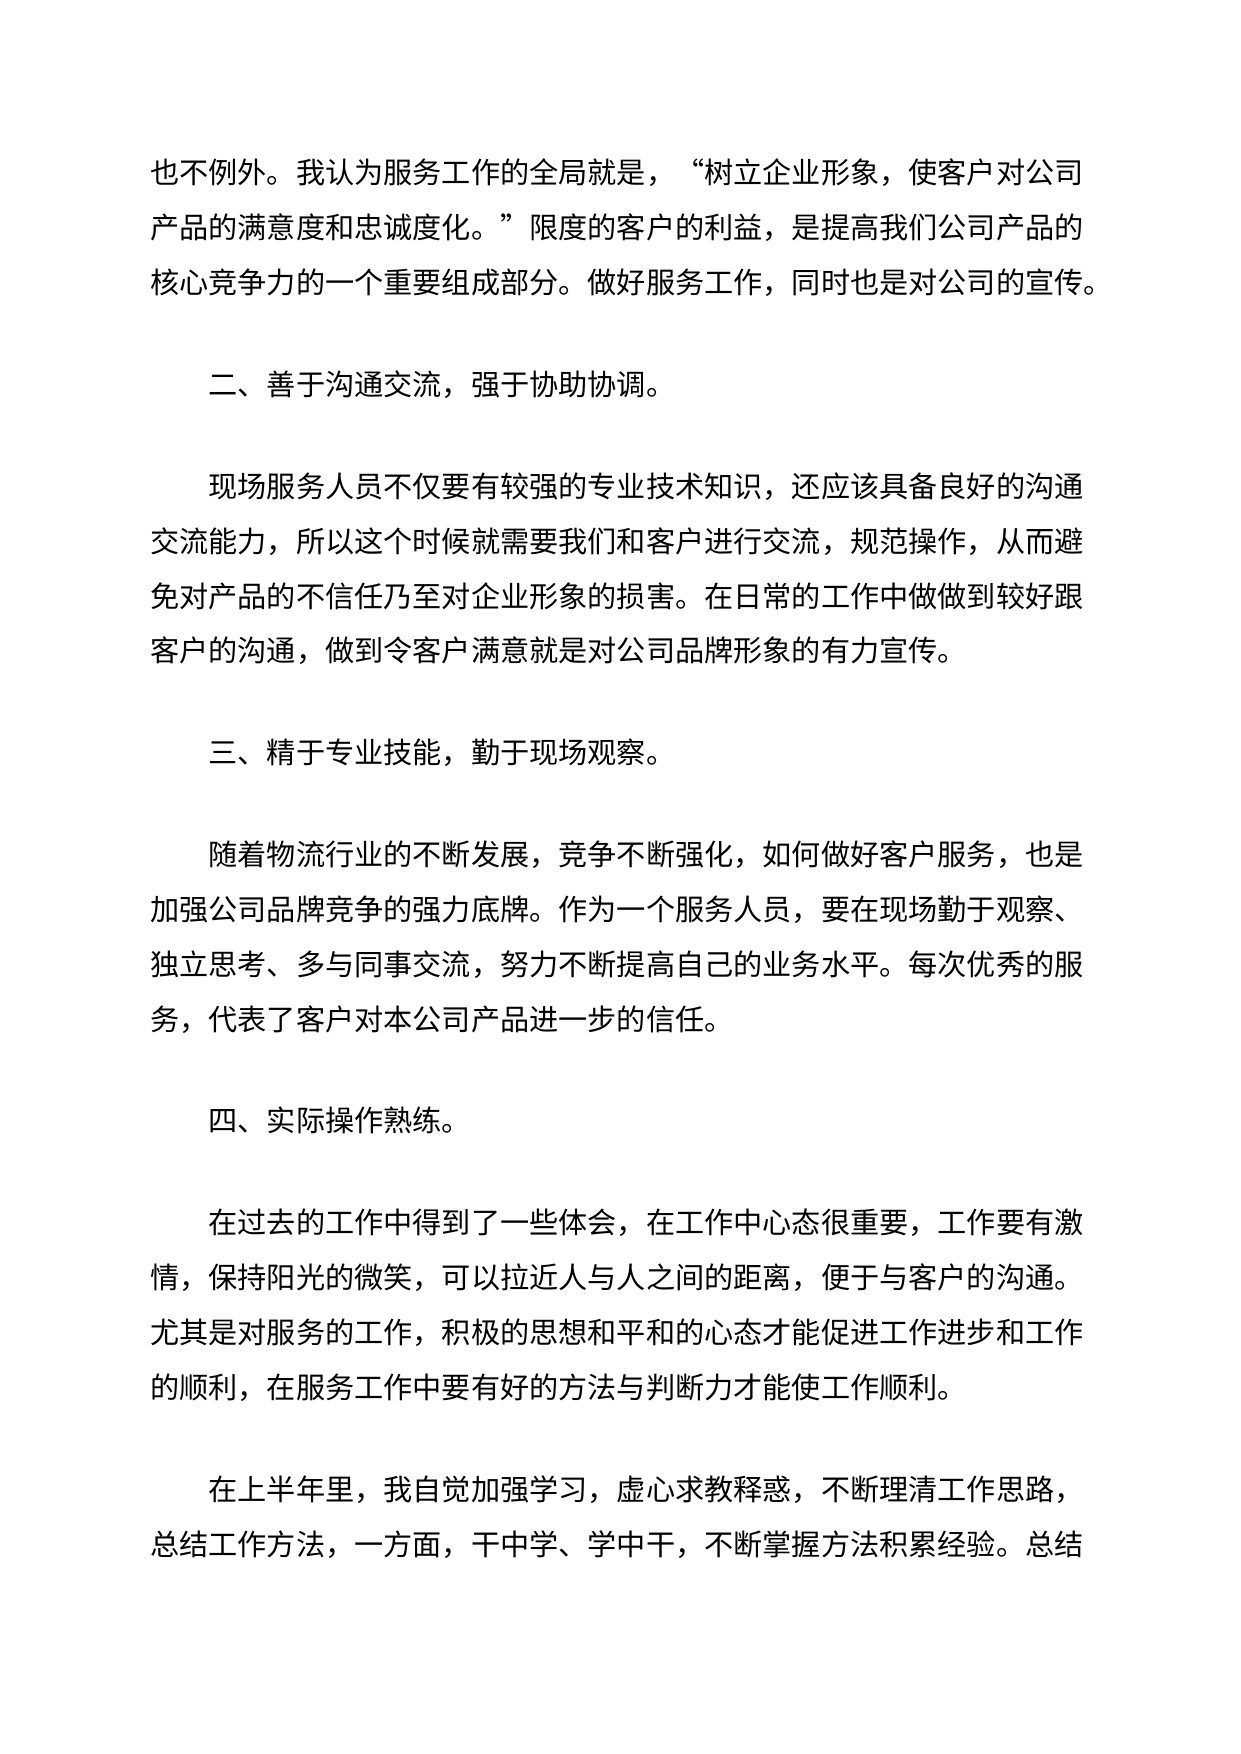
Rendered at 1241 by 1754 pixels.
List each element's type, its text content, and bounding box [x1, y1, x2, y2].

text 二、善于沟通交流，强于协助协调。 [150, 362, 1090, 404]
text 四、实际操作熟练。 [150, 1098, 1090, 1140]
text 在过去的工作中得到了一些体会，在工作中心态很重要，工作要有激情，保持阳光的微笑，可以拉近人与人之间的距离，便于与客户的沟通。尤其是对服务的工作，积极的思想和平和的心态才能促进工作进步和工作的顺利，在服务工作中要有好的方法与判断力才能使工作顺利。 [150, 1200, 1090, 1407]
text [150, 150, 1090, 302]
text 现场服务人员不仅要有较强的专业技术知识，还应该具备良好的沟通交流能力，所以这个时候就需要我们和客户进行交流，规范操作，从而避免对产品的不信任乃至对企业形象的损害。在日常的工作中做做到较好跟客户的沟通，做到令客户满意就是对公司品牌形象的有力宣传。 [150, 463, 1090, 670]
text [150, 1466, 1090, 1563]
text 三、精于专业技能，勤于现场观察。 [150, 730, 1090, 772]
text 随着物流行业的不断发展，竞争不断强化，如何做好客户服务，也是加强公司品牌竞争的强力底牌。作为一个服务人员，要在现场勤于观察、独立思考、多与同事交流，努力不断提高自己的业务水平。每次优秀的服务，代表了客户对本公司产品进一步的信任。 [150, 832, 1090, 1038]
